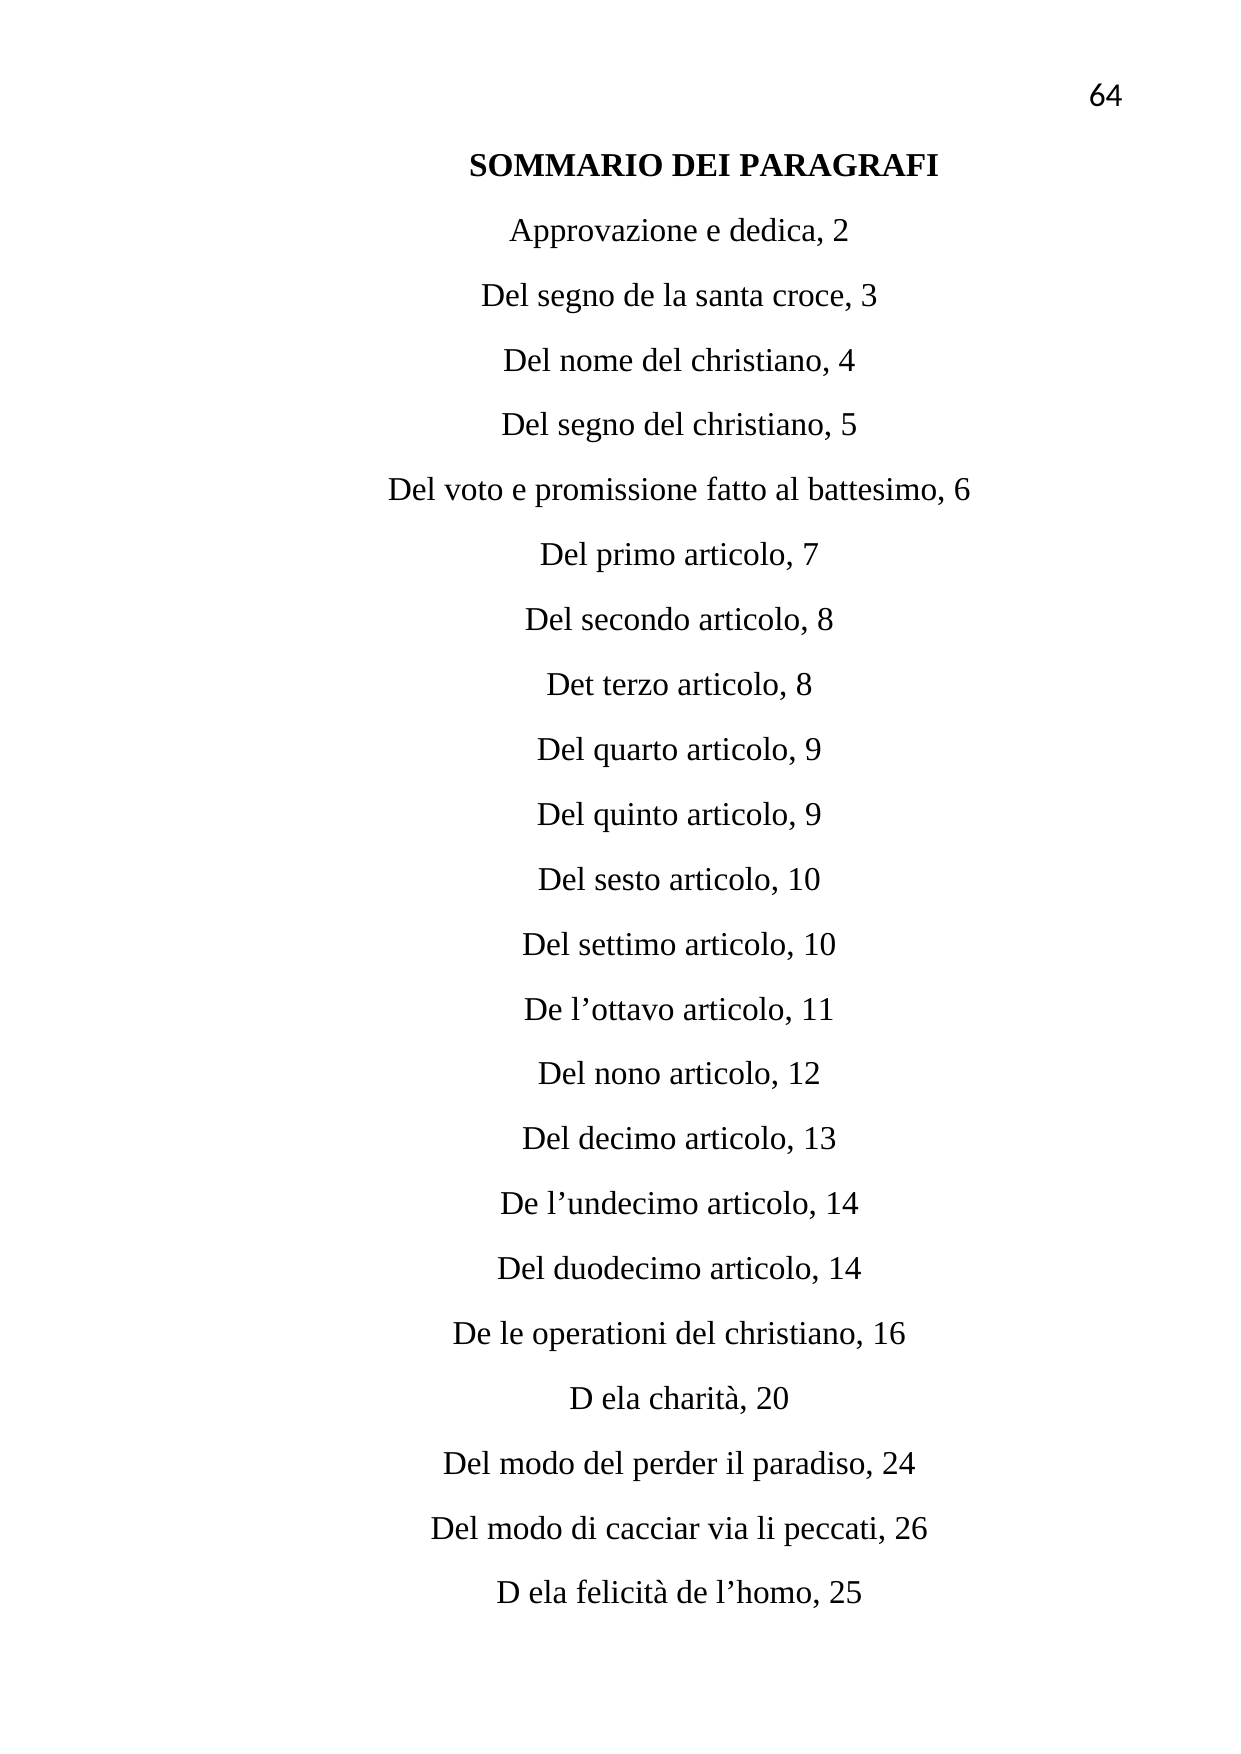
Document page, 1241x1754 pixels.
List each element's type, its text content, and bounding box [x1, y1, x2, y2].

text De le operationi del christiano, 16 [236, 1313, 1122, 1352]
text De l’undecimo articolo, 14 [236, 1183, 1122, 1222]
text De l’ottavo articolo, 11 [236, 989, 1122, 1027]
text Del quarto articolo, 9 [236, 729, 1122, 767]
text Del nome del christiano, 4 [236, 340, 1122, 378]
text Del voto e promissione fatto al battesimo, 6 [236, 469, 1122, 508]
text Del duodecimo articolo, 14 [236, 1248, 1122, 1287]
text Del sesto articolo, 10 [236, 859, 1122, 897]
text Approvazione e dedica, 2 [236, 210, 1122, 248]
text Del secondo articolo, 8 [236, 599, 1122, 638]
text Del segno de la santa croce, 3 [236, 275, 1122, 313]
text SOMMARIO DEI PARAGRAFI [236, 145, 1122, 183]
text Del settimo articolo, 10 [236, 924, 1122, 962]
text Det terzo articolo, 8 [236, 664, 1122, 703]
text Del quinto articolo, 9 [236, 794, 1122, 832]
text Del primo articolo, 7 [236, 534, 1122, 573]
text Del modo di cacciar via li peccati, 26 [236, 1508, 1122, 1546]
text D ela charità, 20 [236, 1378, 1122, 1416]
text Del segno del christiano, 5 [236, 405, 1122, 443]
text Del modo del perder il paradiso, 24 [236, 1443, 1122, 1481]
text D ela felicità de l’homo, 25 [236, 1573, 1122, 1611]
text Del nono articolo, 12 [236, 1054, 1122, 1092]
text Del decimo articolo, 13 [236, 1118, 1122, 1157]
